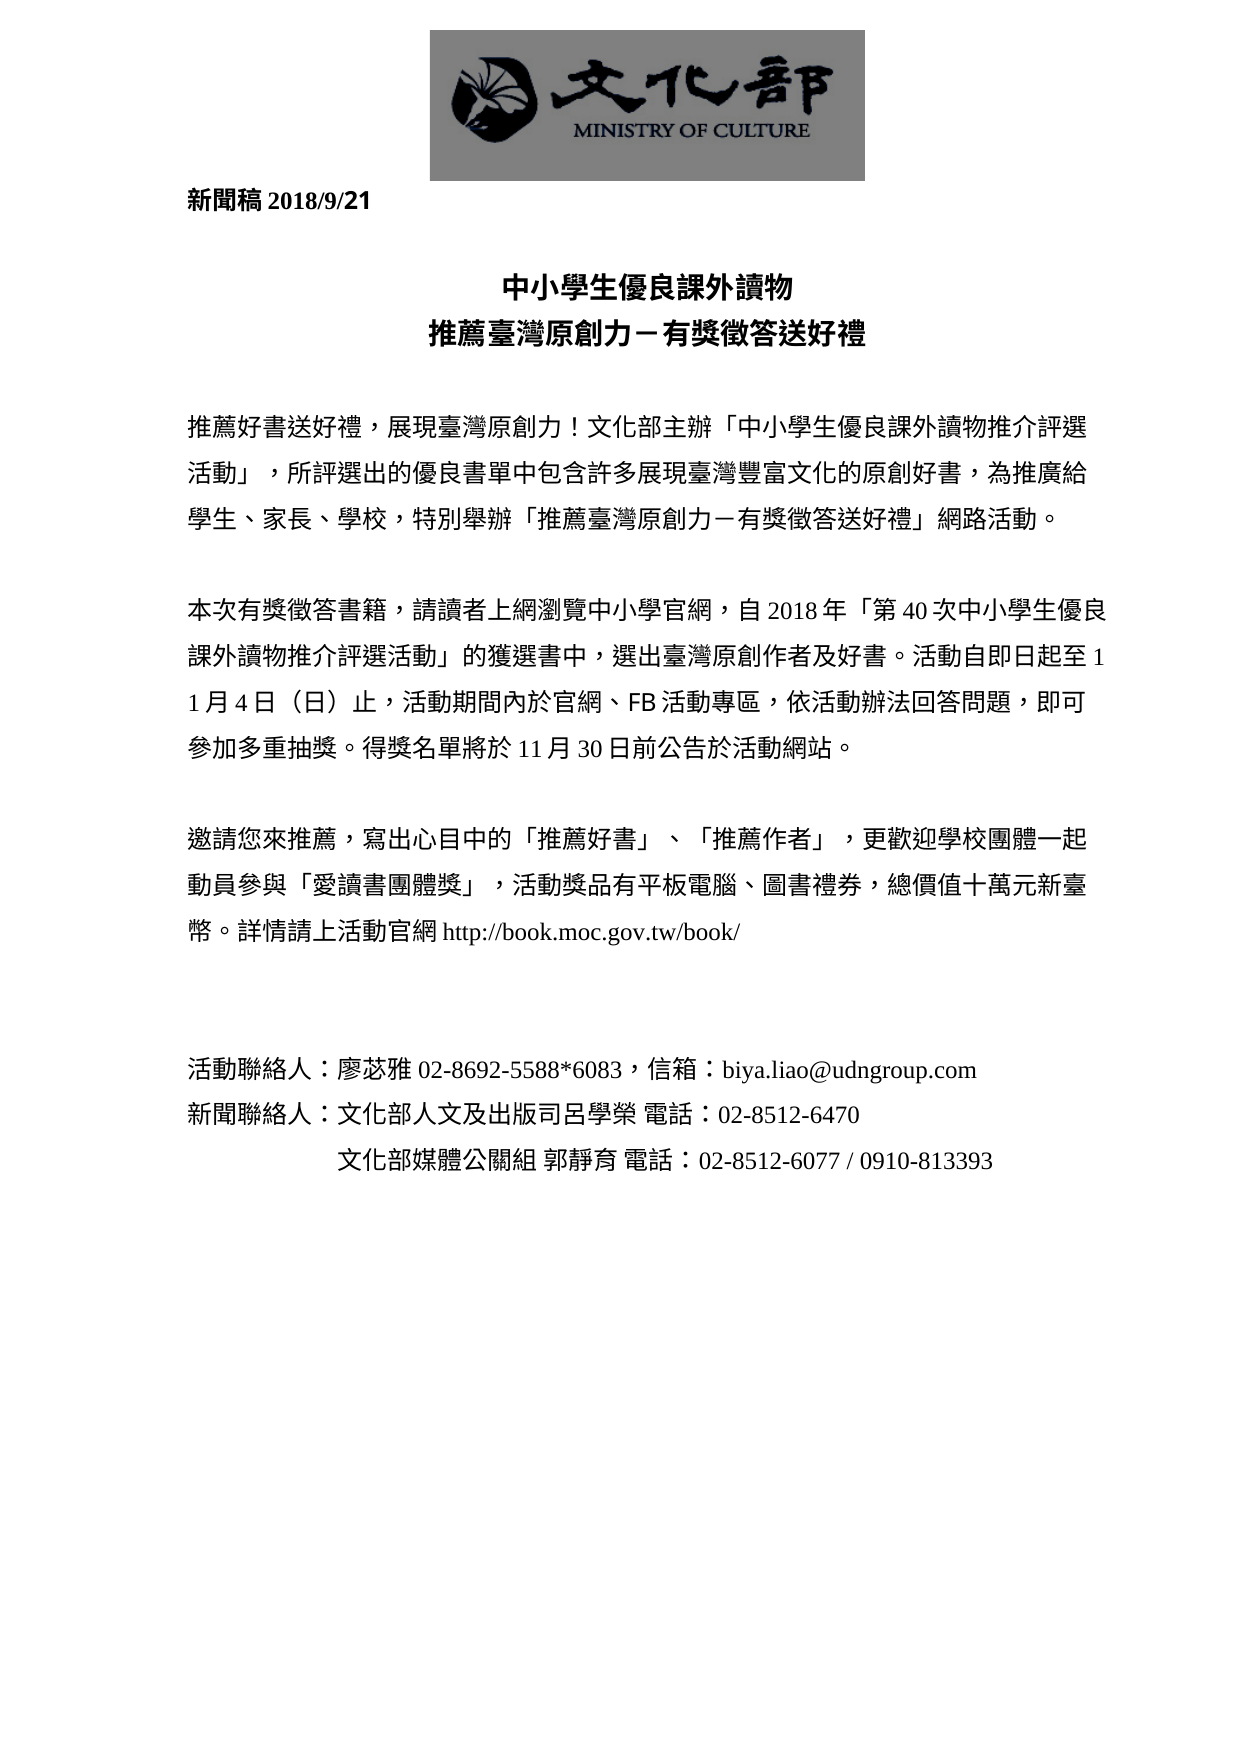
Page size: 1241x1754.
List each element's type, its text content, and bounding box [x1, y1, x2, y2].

text 邀請您來推薦，寫出心目中的「推薦好書」、「推薦作者」，更歡迎學校團體一起動員參與「愛讀書團體獎」，活動獎品有平板電腦、圖書禮券，總價值十萬元新臺幣。詳情請上活動官網http://book.moc.gov.tw/book/ [187, 812, 1107, 950]
text 活動聯絡人：廖苾雅 02-8692-5588*6083，信箱：biya.liao@udngroup.com [187, 1041, 1107, 1087]
text 推薦好書送好禮，展現臺灣原創力！文化部主辦「中小學生優良課外讀物推介評選活動」，所評選出的優良書單中包含許多展現臺灣豐富文化的原創好書，為推廣給學生、家長、學校，特別舉辦「推薦臺灣原創力－有獎徵答送好禮」網路活動。 [187, 400, 1107, 537]
text 文化部媒體公關組 郭靜育 電話：02-8512-6077 / 0910-813393 [187, 1133, 1107, 1179]
text 本次有獎徵答書籍，請讀者上網瀏覽中小學官網，自2018年「第40次中小學生優良課外讀物推介評選活動」的獲選書中，選出臺灣原創作者及好書。活動自即日起至11月4日（日）止，活動期間內於官網、FB活動專區，依活動辦法回答問題，即可參加多重抽獎。得獎名單將於11月30日前公告於活動網站。 [187, 583, 1107, 766]
text 新聞稿2018/9/21 [187, 180, 1107, 216]
text 中小學生優良課外讀物 [187, 262, 1107, 308]
text 新聞聯絡人：文化部人文及出版司呂學榮 電話：02-8512-6470 [187, 1087, 1107, 1133]
text 推薦臺灣原創力－有獎徵答送好禮 [187, 308, 1107, 354]
